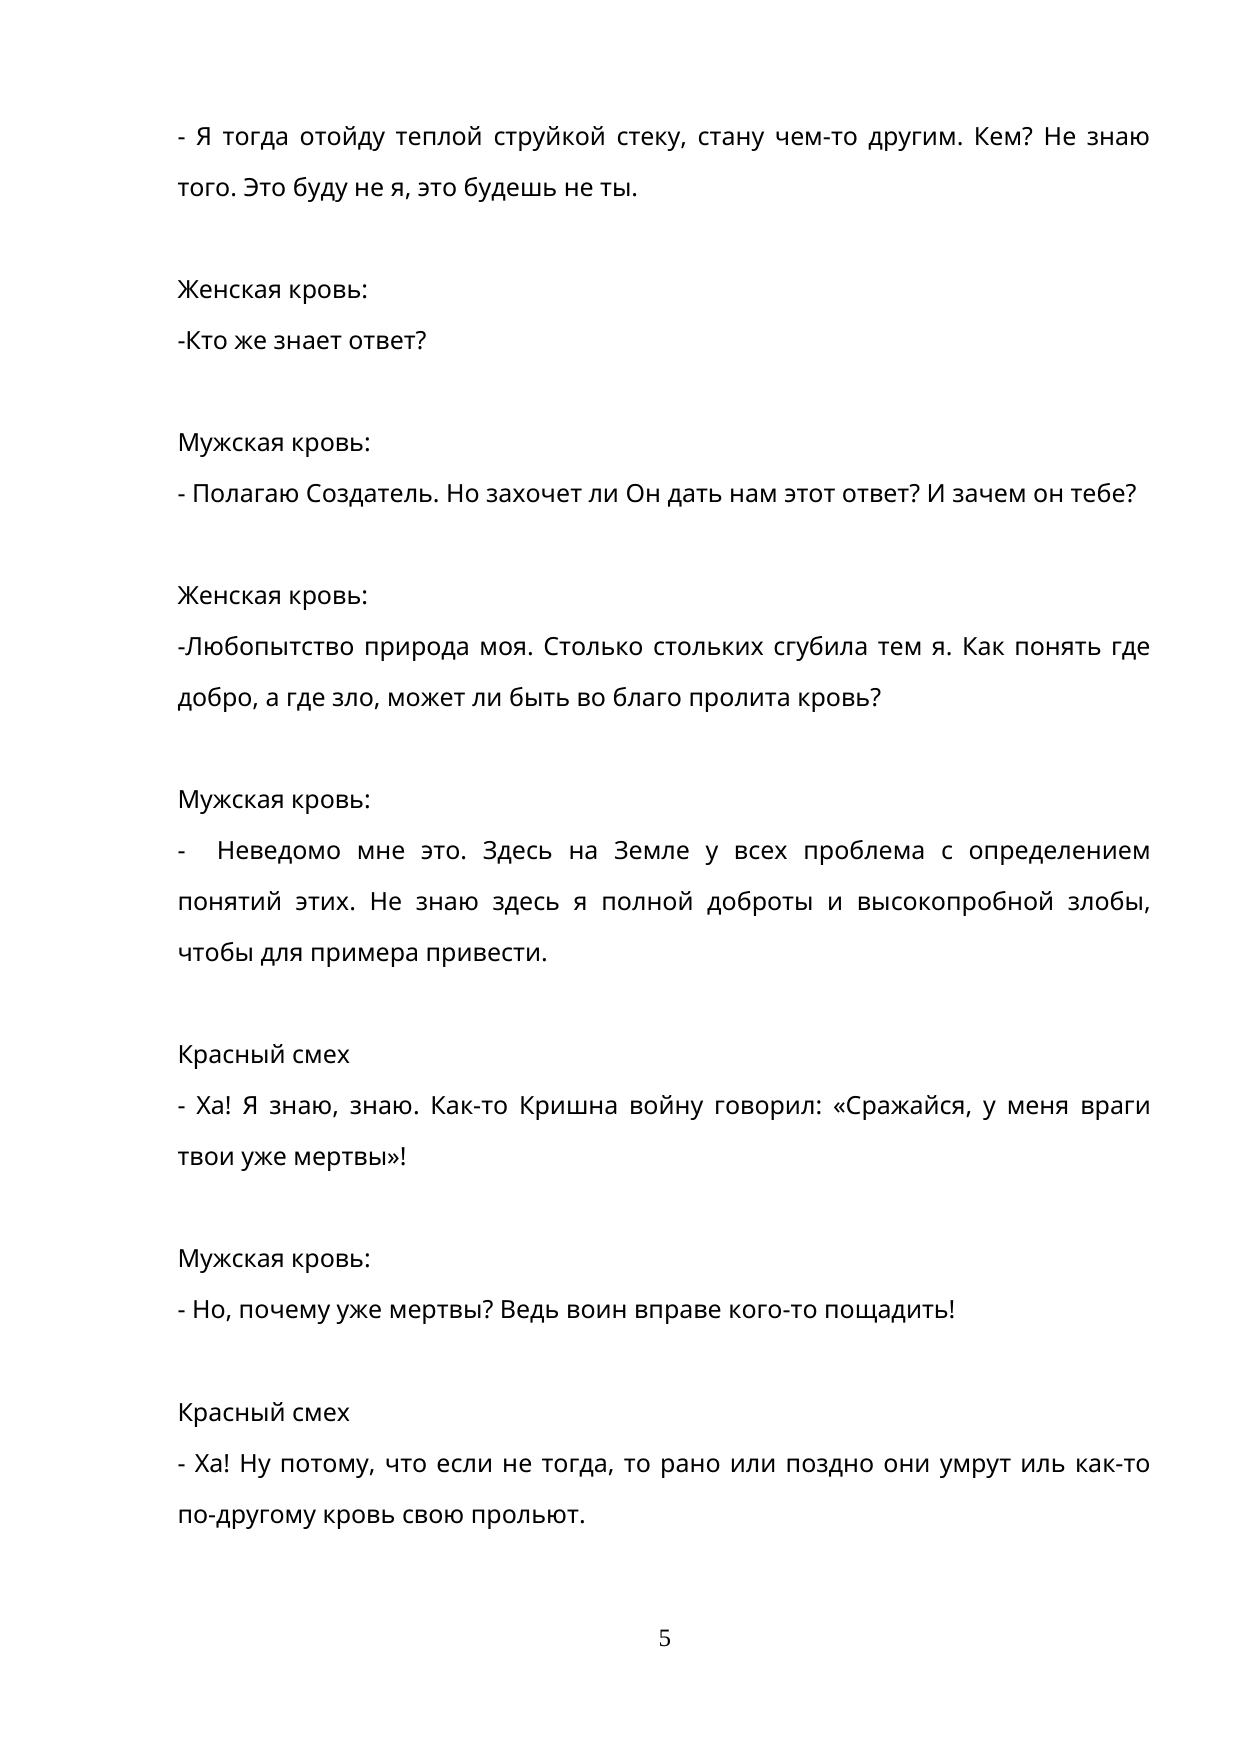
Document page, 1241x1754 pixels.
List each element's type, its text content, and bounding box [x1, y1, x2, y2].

text Красный смех [177, 1394, 1152, 1428]
text Мужская кровь: [177, 424, 1152, 458]
text Мужская кровь: [177, 1241, 1152, 1275]
text Мужская кровь: [177, 782, 1152, 816]
text -Любопытство природа моя. Столько стольких сгубила тем я. Как понять где добро, а где зло, может ли быть во благо пролита кровь? [177, 628, 1152, 714]
text -Кто же знает ответ? [177, 322, 1152, 356]
text - Полагаю Создатель. Но захочет ли Он дать нам этот ответ? И зачем он тебе? [177, 475, 1152, 509]
text - Ха! Ну потому, что если не тогда, то рано или поздно они умрут иль как-то по-другому кровь свою прольют. [177, 1445, 1152, 1530]
text Женская кровь: [177, 271, 1152, 305]
text Красный смех [177, 1037, 1152, 1071]
text - Я тогда отойду теплой струйкой стеку, стану чем-то другим. Кем? Не знаю того. Это буду не я, это будешь не ты. [177, 118, 1152, 203]
text - Ха! Я знаю, знаю. Как-то Кришна войну говорил: «Сражайся, у меня враги твои уже мертвы»! [177, 1088, 1152, 1173]
text Женская кровь: [177, 577, 1152, 612]
text - Но, почему уже мертвы? Ведь воин вправе кого-то пощадить! [177, 1292, 1152, 1326]
text - Неведомо мне это. Здесь на Земле у всех проблема с определением понятий этих. Не знаю здесь я полной доброты и высокопробной злобы, чтобы для примера привести. [177, 833, 1152, 969]
